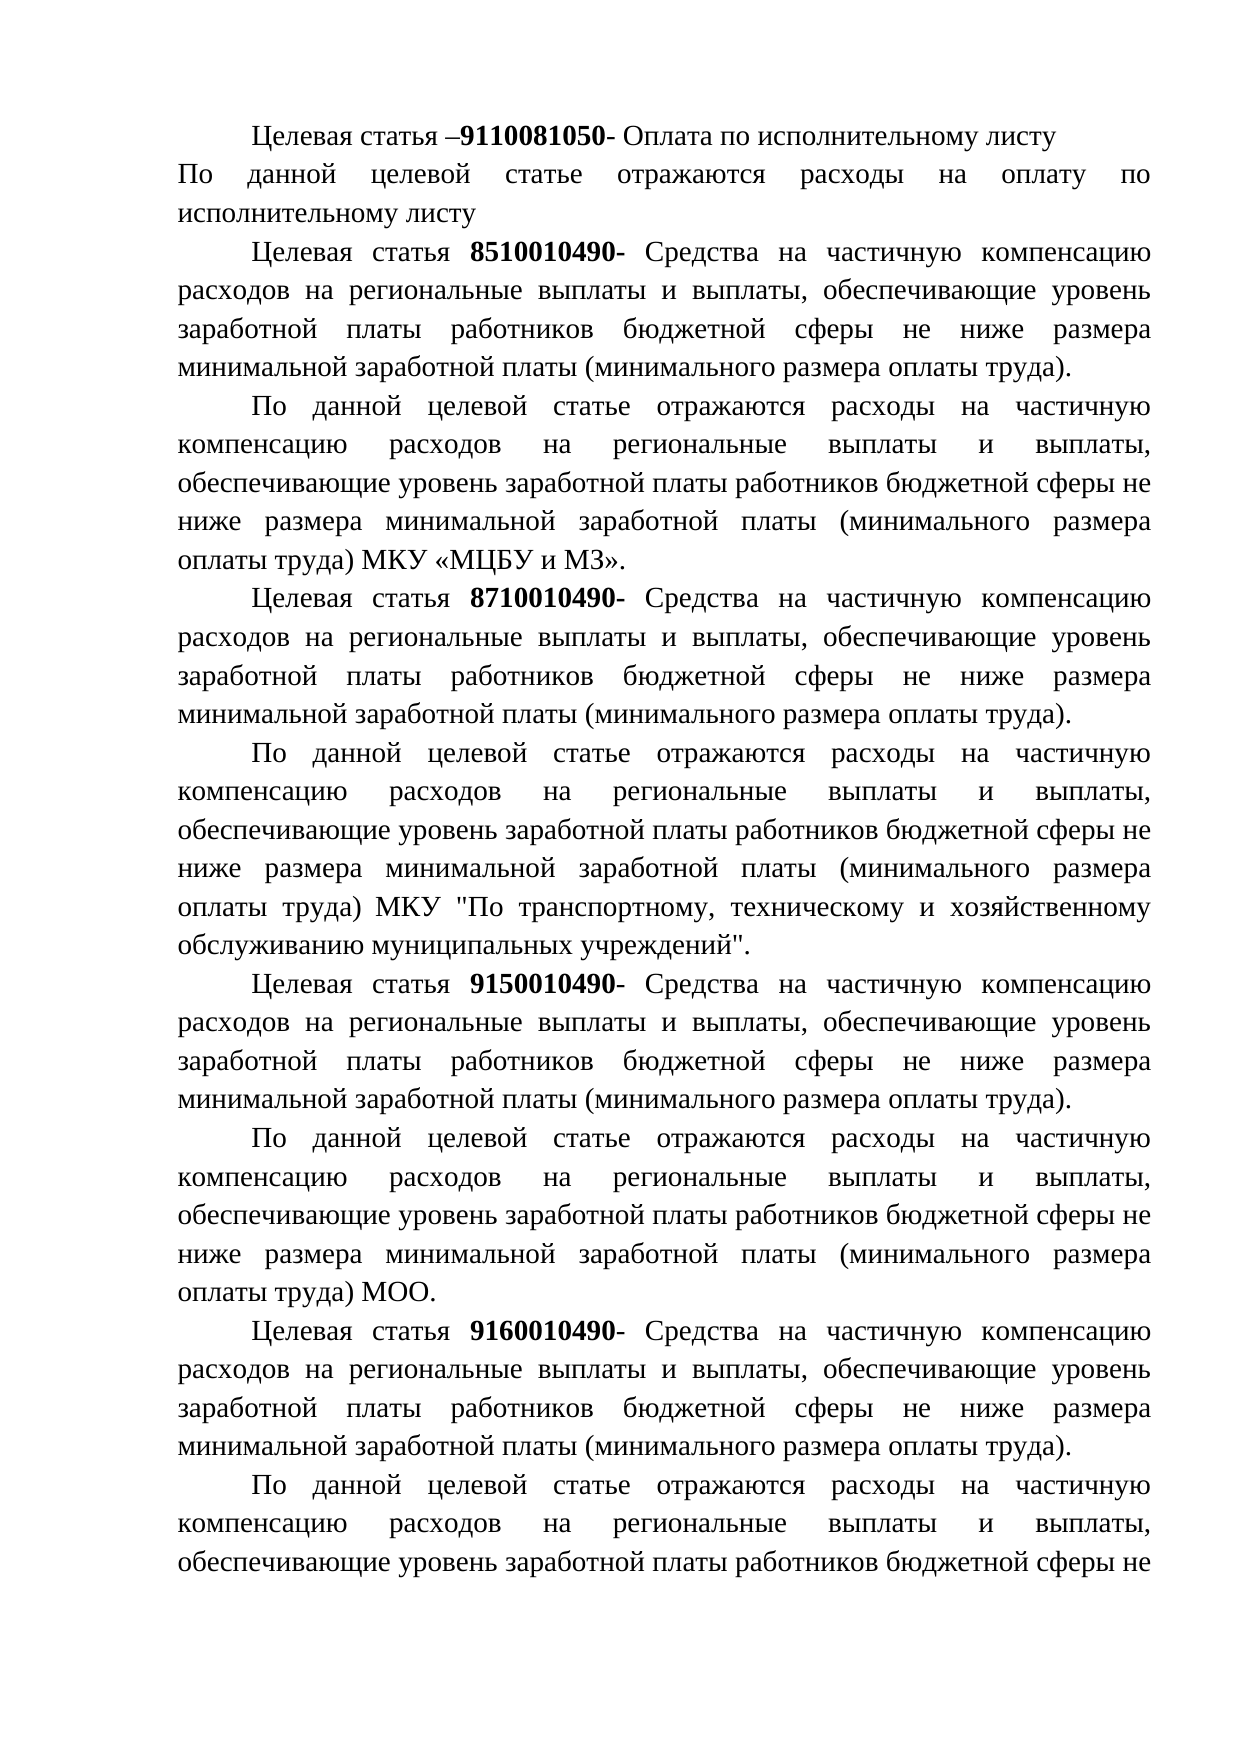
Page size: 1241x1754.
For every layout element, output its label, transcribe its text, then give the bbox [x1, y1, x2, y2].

text Целевая статья 9160010490- Средства на частичную компенсацию расходов на региональные выплаты и выплаты, обеспечивающие уровень заработной платы работников бюджетной сферы не ниже размера минимальной заработной платы (минимального размера оплаты труда). [177, 1313, 1152, 1462]
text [177, 1467, 1152, 1578]
text По данной целевой статье отражаются расходы на оплату по исполнительному листу [177, 157, 1152, 229]
text Целевая статья 9150010490- Средства на частичную компенсацию расходов на региональные выплаты и выплаты, обеспечивающие уровень заработной платы работников бюджетной сферы не ниже размера минимальной заработной платы (минимального размера оплаты труда). [177, 966, 1152, 1115]
text Целевая статья 8510010490- Средства на частичную компенсацию расходов на региональные выплаты и выплаты, обеспечивающие уровень заработной платы работников бюджетной сферы не ниже размера минимальной заработной платы (минимального размера оплаты труда). [177, 234, 1152, 383]
text Целевая статья –9110081050- Оплата по исполнительному листу [177, 118, 1152, 152]
text По данной целевой статье отражаются расходы на частичную компенсацию расходов на региональные выплаты и выплаты, обеспечивающие уровень заработной платы работников бюджетной сферы не ниже размера минимальной заработной платы (минимального размера оплаты труда) МОО. [177, 1120, 1152, 1308]
text По данной целевой статье отражаются расходы на частичную компенсацию расходов на региональные выплаты и выплаты, обеспечивающие уровень заработной платы работников бюджетной сферы не ниже размера минимальной заработной платы (минимального размера оплаты труда) МКУ "По транспортному, техническому и хозяйственному обслуживанию муниципальных учреждений". [177, 735, 1152, 961]
text По данной целевой статье отражаются расходы на частичную компенсацию расходов на региональные выплаты и выплаты, обеспечивающие уровень заработной платы работников бюджетной сферы не ниже размера минимальной заработной платы (минимального размера оплаты труда) МКУ «МЦБУ и МЗ». [177, 388, 1152, 576]
text Целевая статья 8710010490- Средства на частичную компенсацию расходов на региональные выплаты и выплаты, обеспечивающие уровень заработной платы работников бюджетной сферы не ниже размера минимальной заработной платы (минимального размера оплаты труда). [177, 581, 1152, 730]
